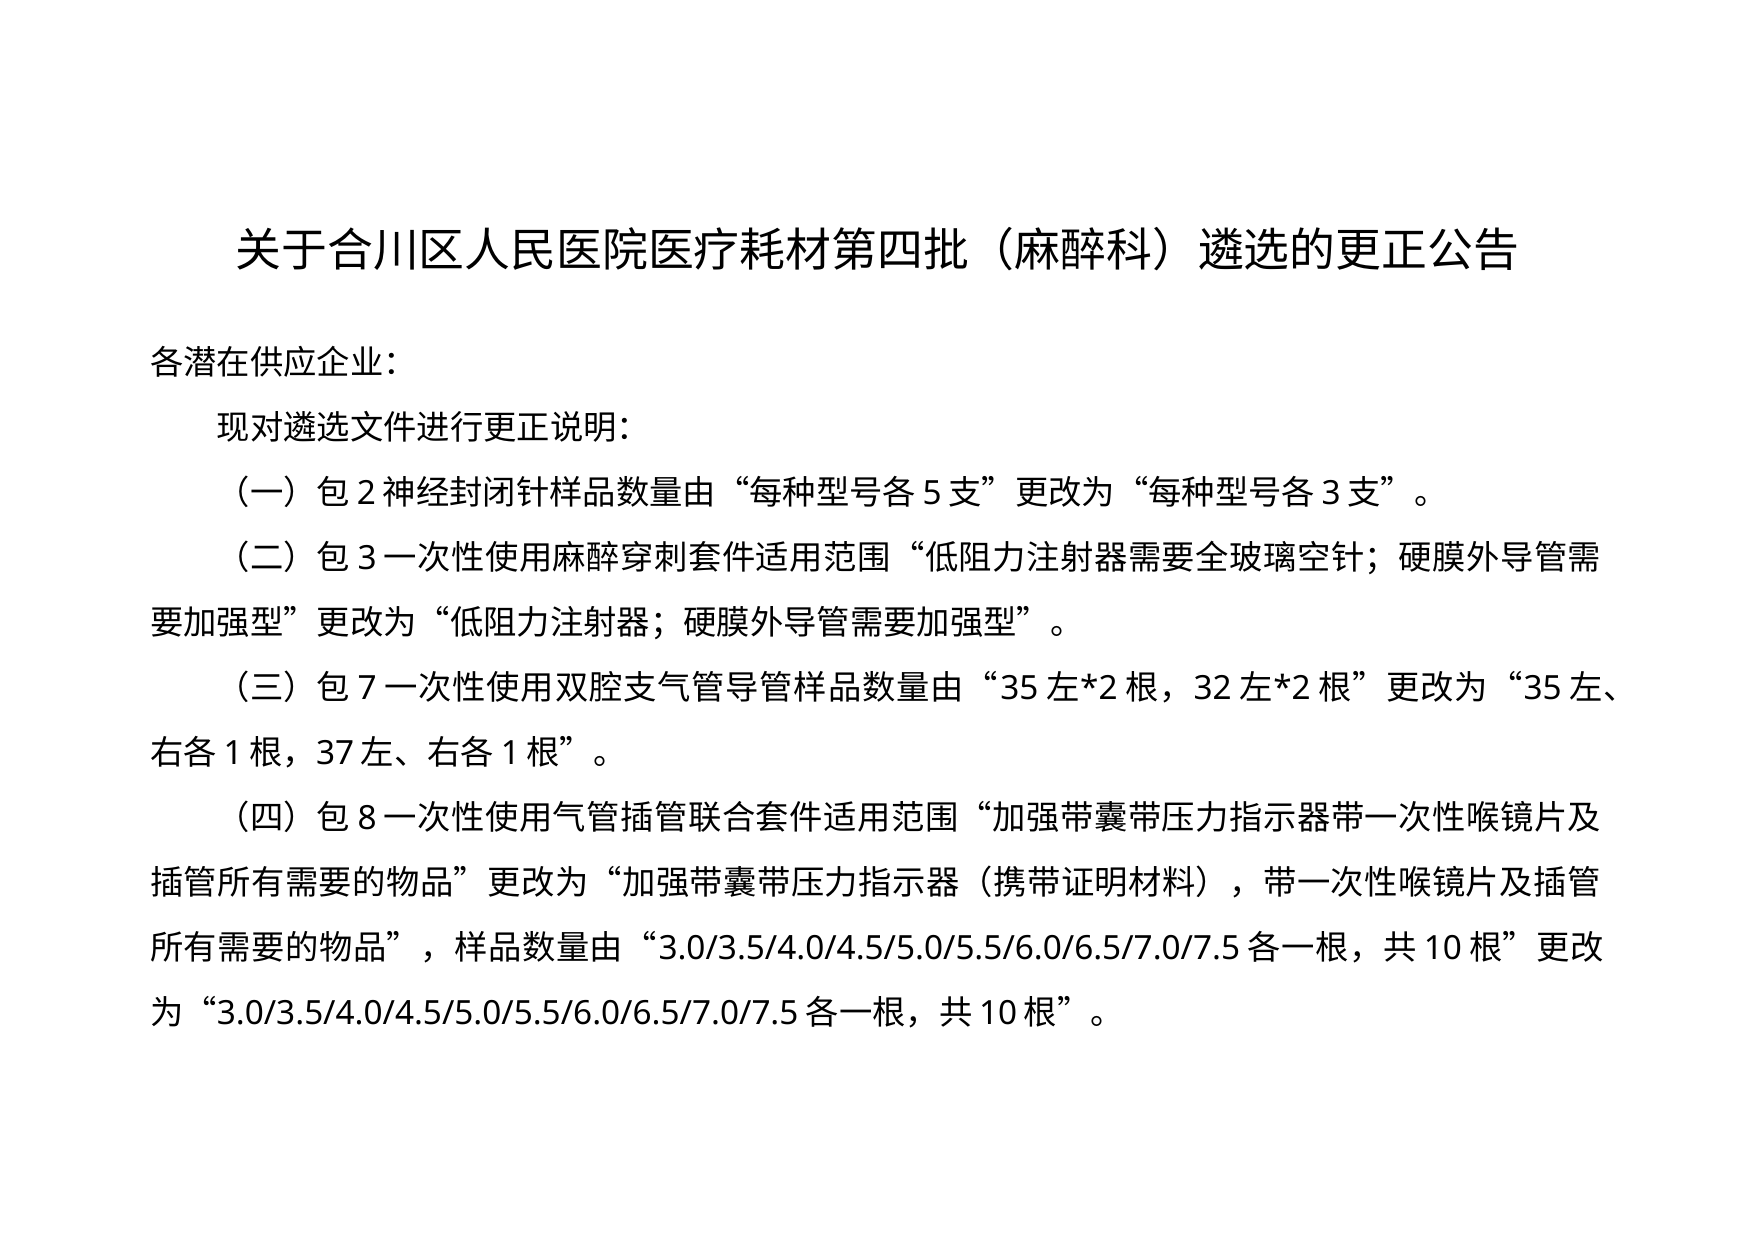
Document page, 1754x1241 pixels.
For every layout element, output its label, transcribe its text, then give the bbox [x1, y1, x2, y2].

list 包7一次性使用双腔支气管导管样品数量由“35左*2根，32左*2根”更改为“35左、右各1根，37左、右各1根”。 [150, 653, 1604, 783]
list 包2神经封闭针样品数量由“每种型号各5支”更改为“每种型号各3支”。 [150, 458, 1604, 523]
text 各潜在供应企业： [150, 328, 1604, 393]
list 包8一次性使用气管插管联合套件适用范围“加强带囊带压力指示器带一次性喉镜片及插管所有需要的物品”更改为“加强带囊带压力指示器（携带证明材料），带一次性喉镜片及插管所有需要的物品”，样品数量由“3.0/3.5/4.0/4.5/5.0/5.5/6.0/6.5/7.0/7.5各一根，共10根”更改为“3.0/3.5/4.0/4.5/5.0/5.5/6.0/6.5/7.0/7.5各一根，共10根”。 [150, 783, 1604, 1043]
list 包3一次性使用麻醉穿刺套件适用范围“低阻力注射器需要全玻璃空针；硬膜外导管需要加强型”更改为“低阻力注射器；硬膜外导管需要加强型”。 [150, 523, 1604, 653]
text 关于合川区人民医院医疗耗材第四批（麻醉科）遴选的更正公告 [150, 198, 1604, 295]
list 现对遴选文件进行更正说明： [150, 393, 1604, 458]
